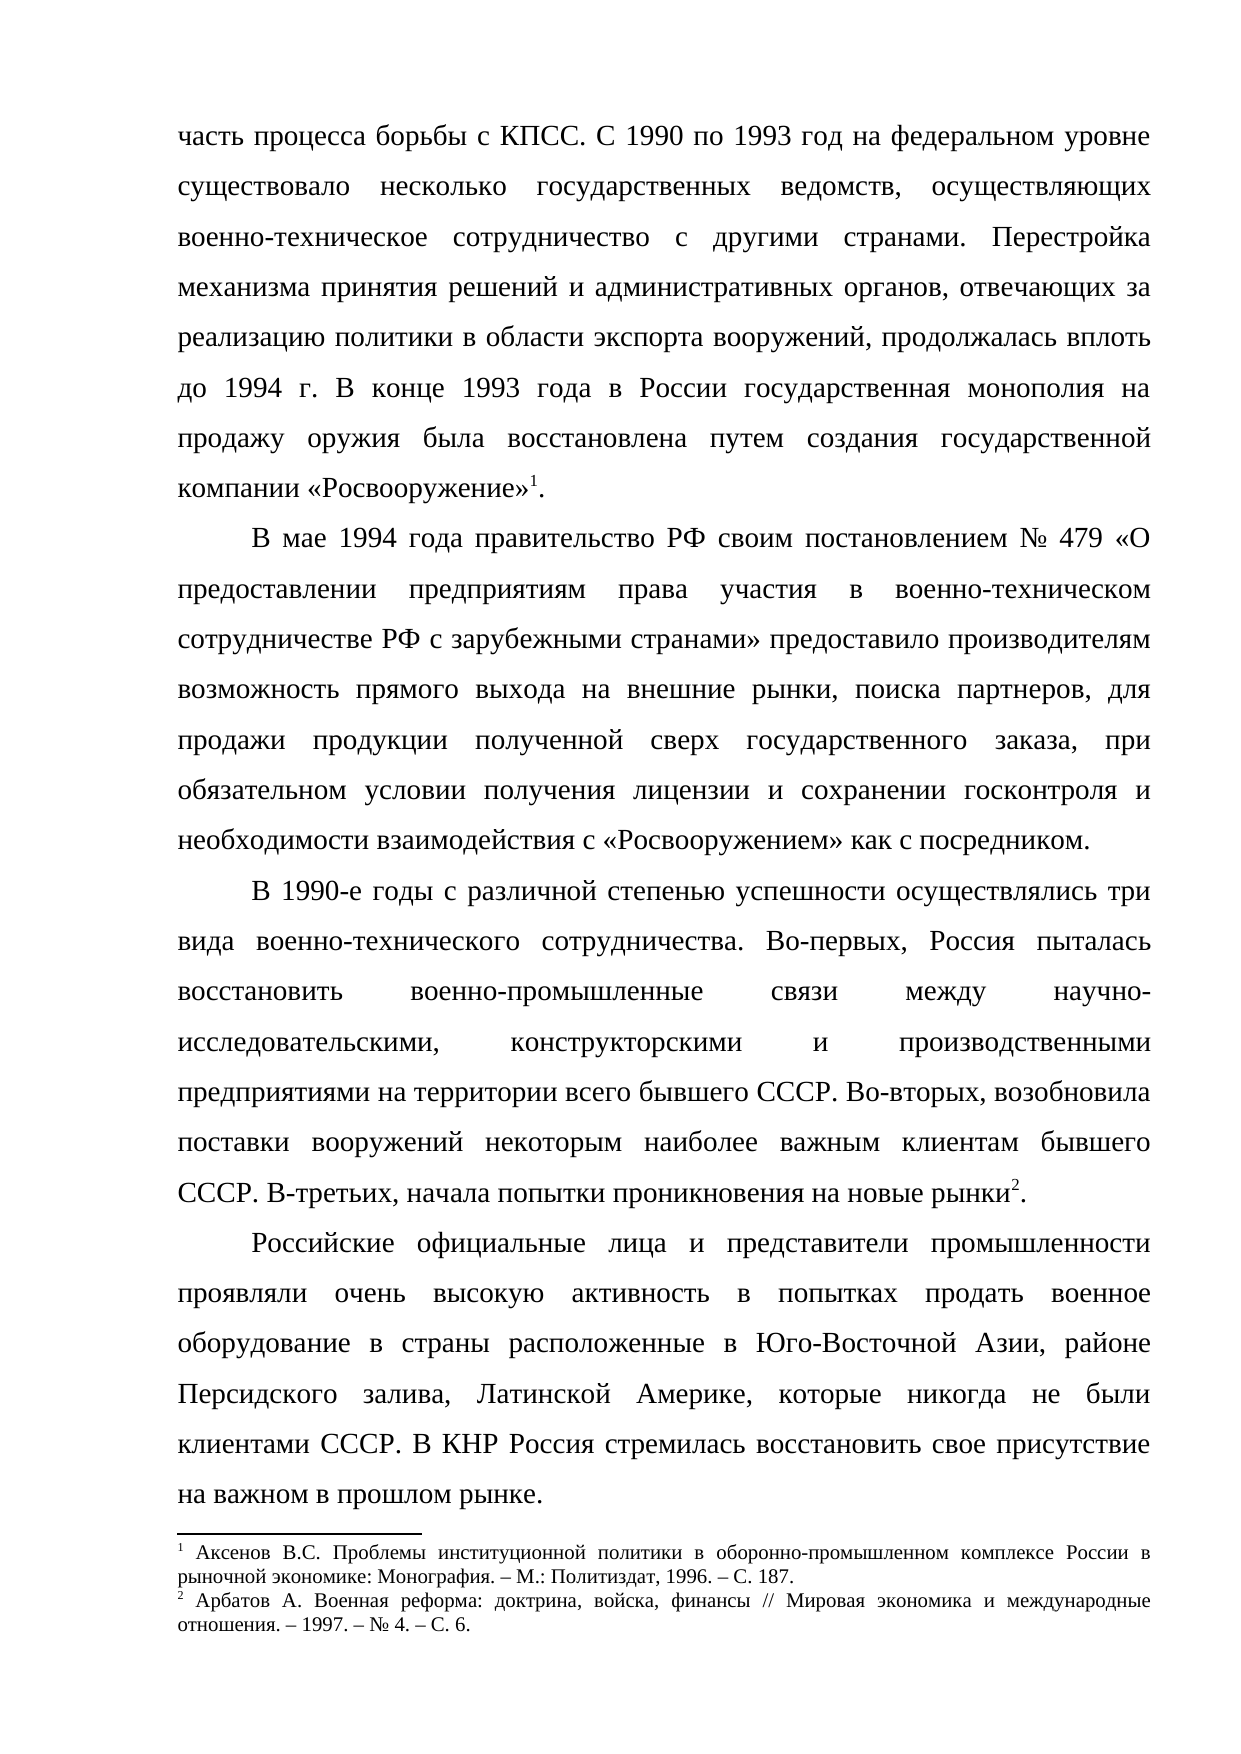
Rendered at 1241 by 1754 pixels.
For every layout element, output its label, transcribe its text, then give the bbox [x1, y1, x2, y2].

text Российские официальные лица и представители промышленности проявляли очень высокую активность в попытках продать военное оборудование в страны расположенные в Юго-Восточной Азии, районе Персидского залива, Латинской Америке, которые никогда не были клиентами СССР. В КНР Россия стремилась восстановить свое присутствие на важном в прошлом рынке. [177, 1225, 1152, 1510]
text В мае 1994 года правительство РФ своим постановлением № 479 «О предоставлении предприятиям права участия в военно-техническом сотрудничестве РФ с зарубежными странами» предоставило производителям возможность прямого выхода на внешние рынки, поиска партнеров, для продажи продукции полученной сверх государственного заказа, при обязательном условии получения лицензии и сохранении госконтроля и необходимости взаимодействия с «Росвооружением» как с посредником. [177, 521, 1152, 856]
text В 1990-е годы с различной степенью успешности осуществлялись три вида военно-технического сотрудничества. Во-первых, Россия пыталась восстановить военно-промышленные связи между научно-исследовательскими, конструкторскими и производственными предприятиями на территории всего бывшего СССР. Во-вторых, возобновила поставки вооружений некоторым наиболее важным клиентам бывшего СССР. В-третьих, начала попытки проникновения на новые рынки. [177, 873, 1152, 1208]
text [177, 118, 1152, 504]
